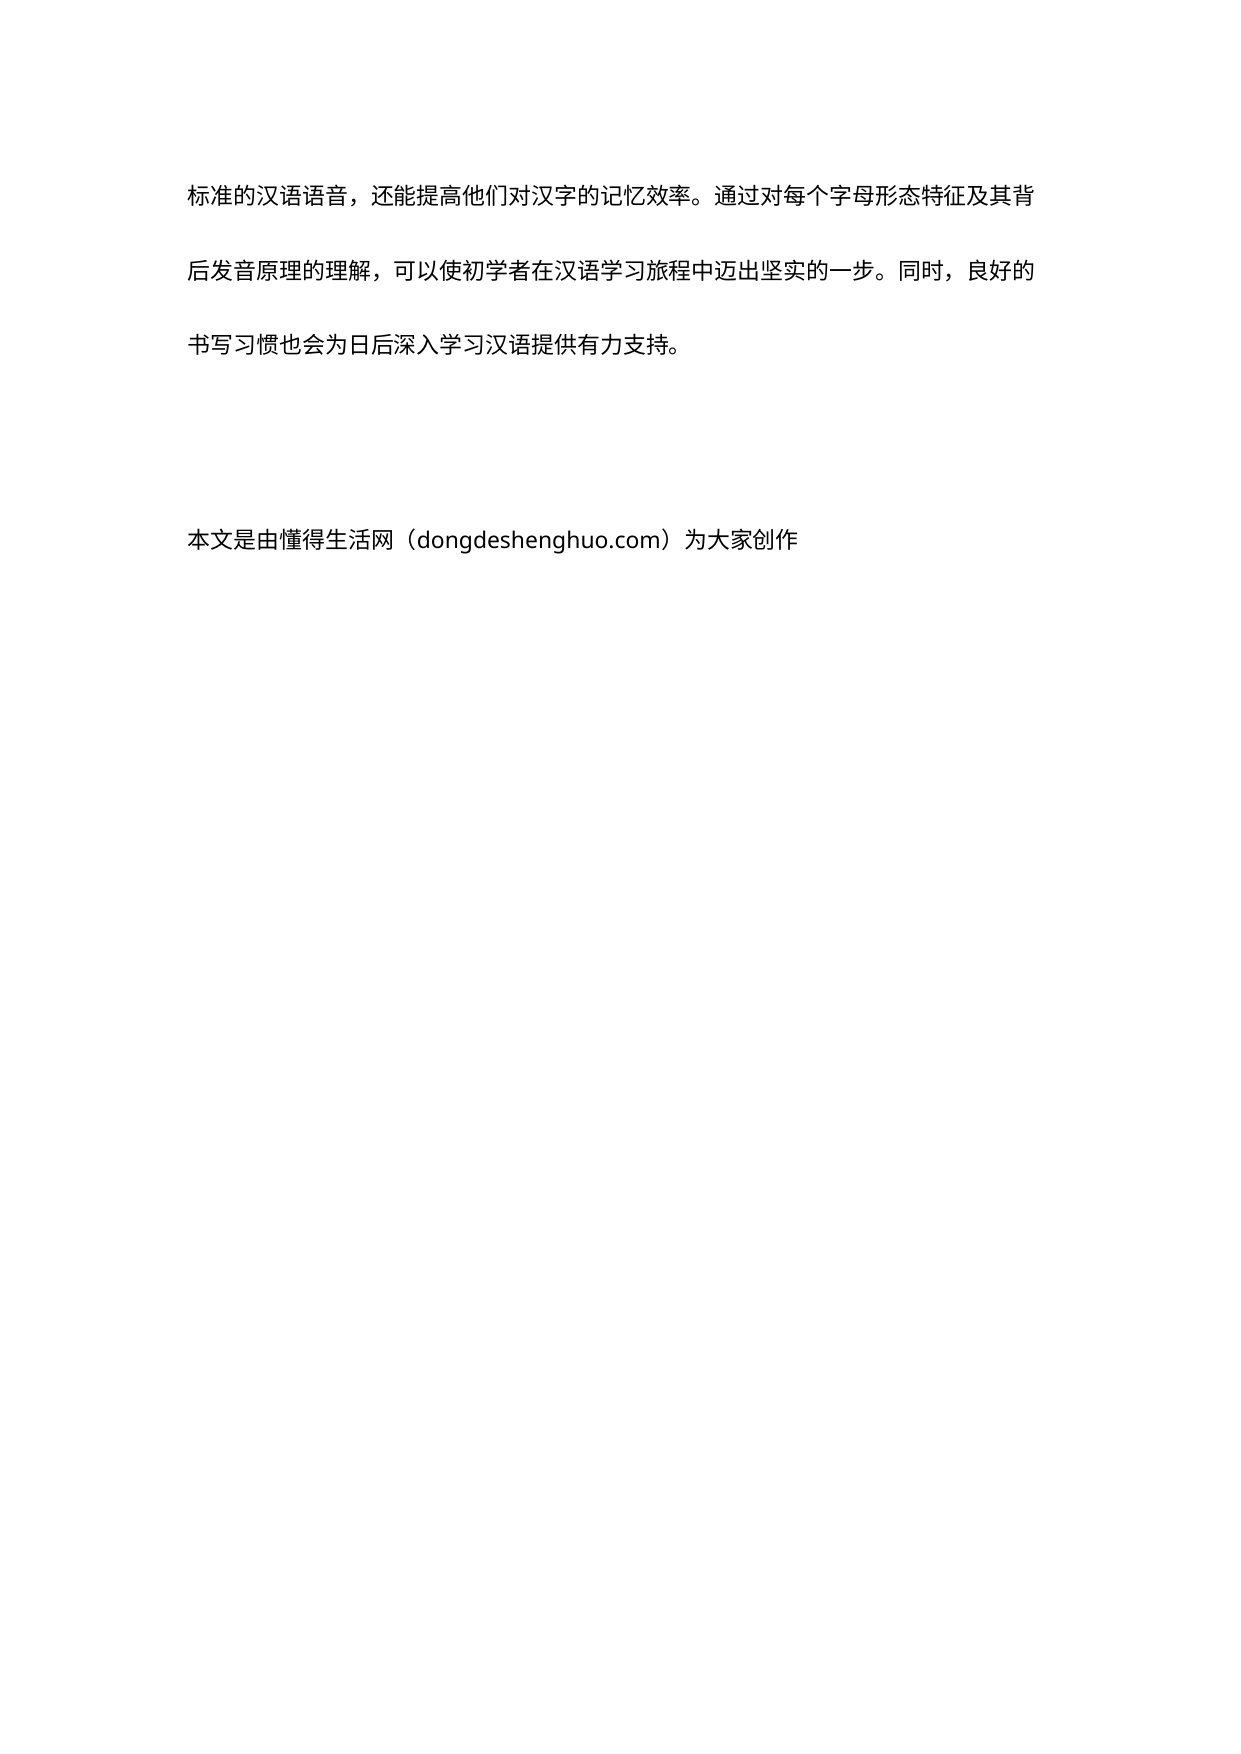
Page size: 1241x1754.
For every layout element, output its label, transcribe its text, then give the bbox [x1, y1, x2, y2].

text 本文是由懂得生活网（dongdeshenghuo.com）为大家创作 [187, 506, 1053, 571]
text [187, 162, 1053, 376]
